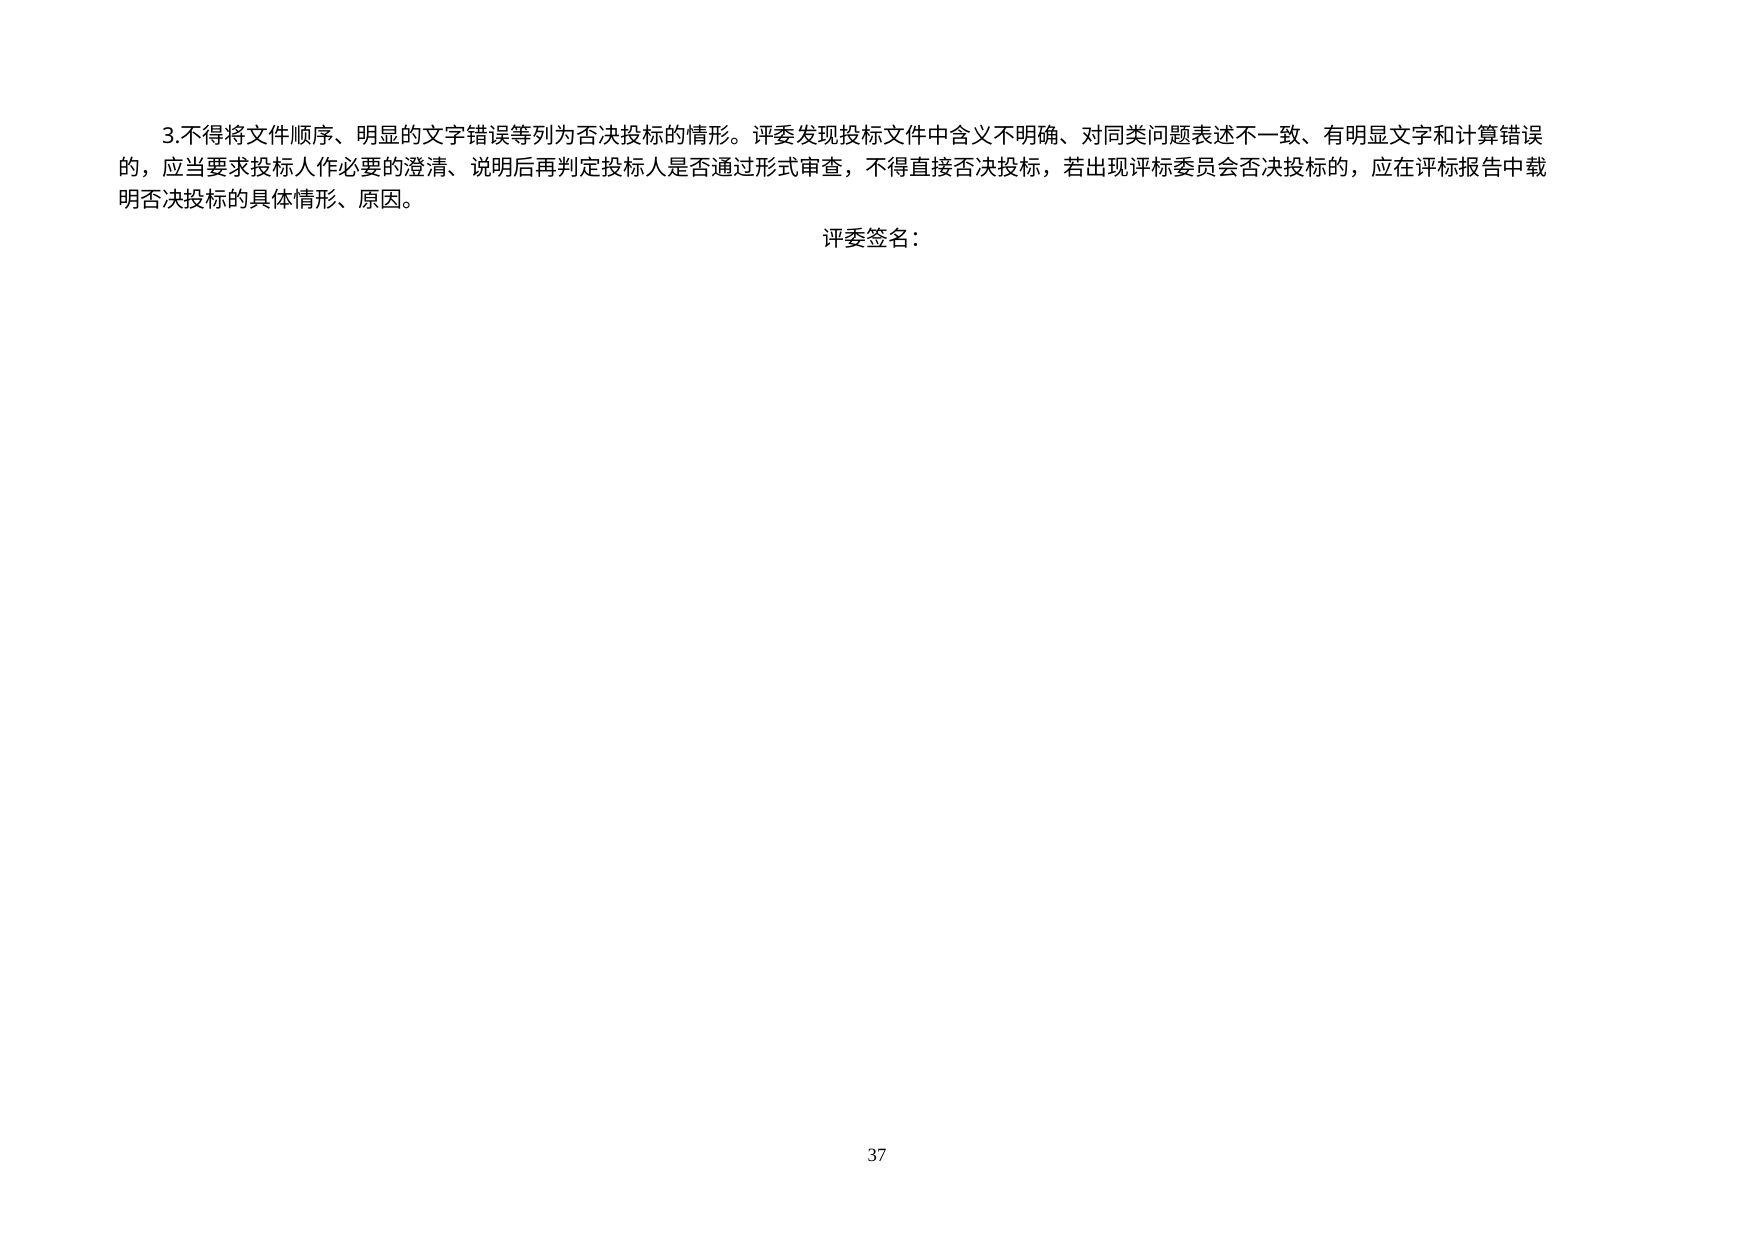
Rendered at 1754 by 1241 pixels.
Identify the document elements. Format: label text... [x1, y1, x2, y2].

text 3.不得将文件顺序、明显的文字错误等列为否决投标的情形。评委发现投标文件中含义不明确、对同类问题表述不一致、有明显文字和计算错误的，应当要求投标人作必要的澄清、说明后再判定投标人是否通过形式审查，不得直接否决投标，若出现评标委员会否决投标的，应在评标报告中载明否决投标的具体情形、原因。 [118, 118, 1547, 213]
text 评委签名： [118, 213, 1636, 255]
